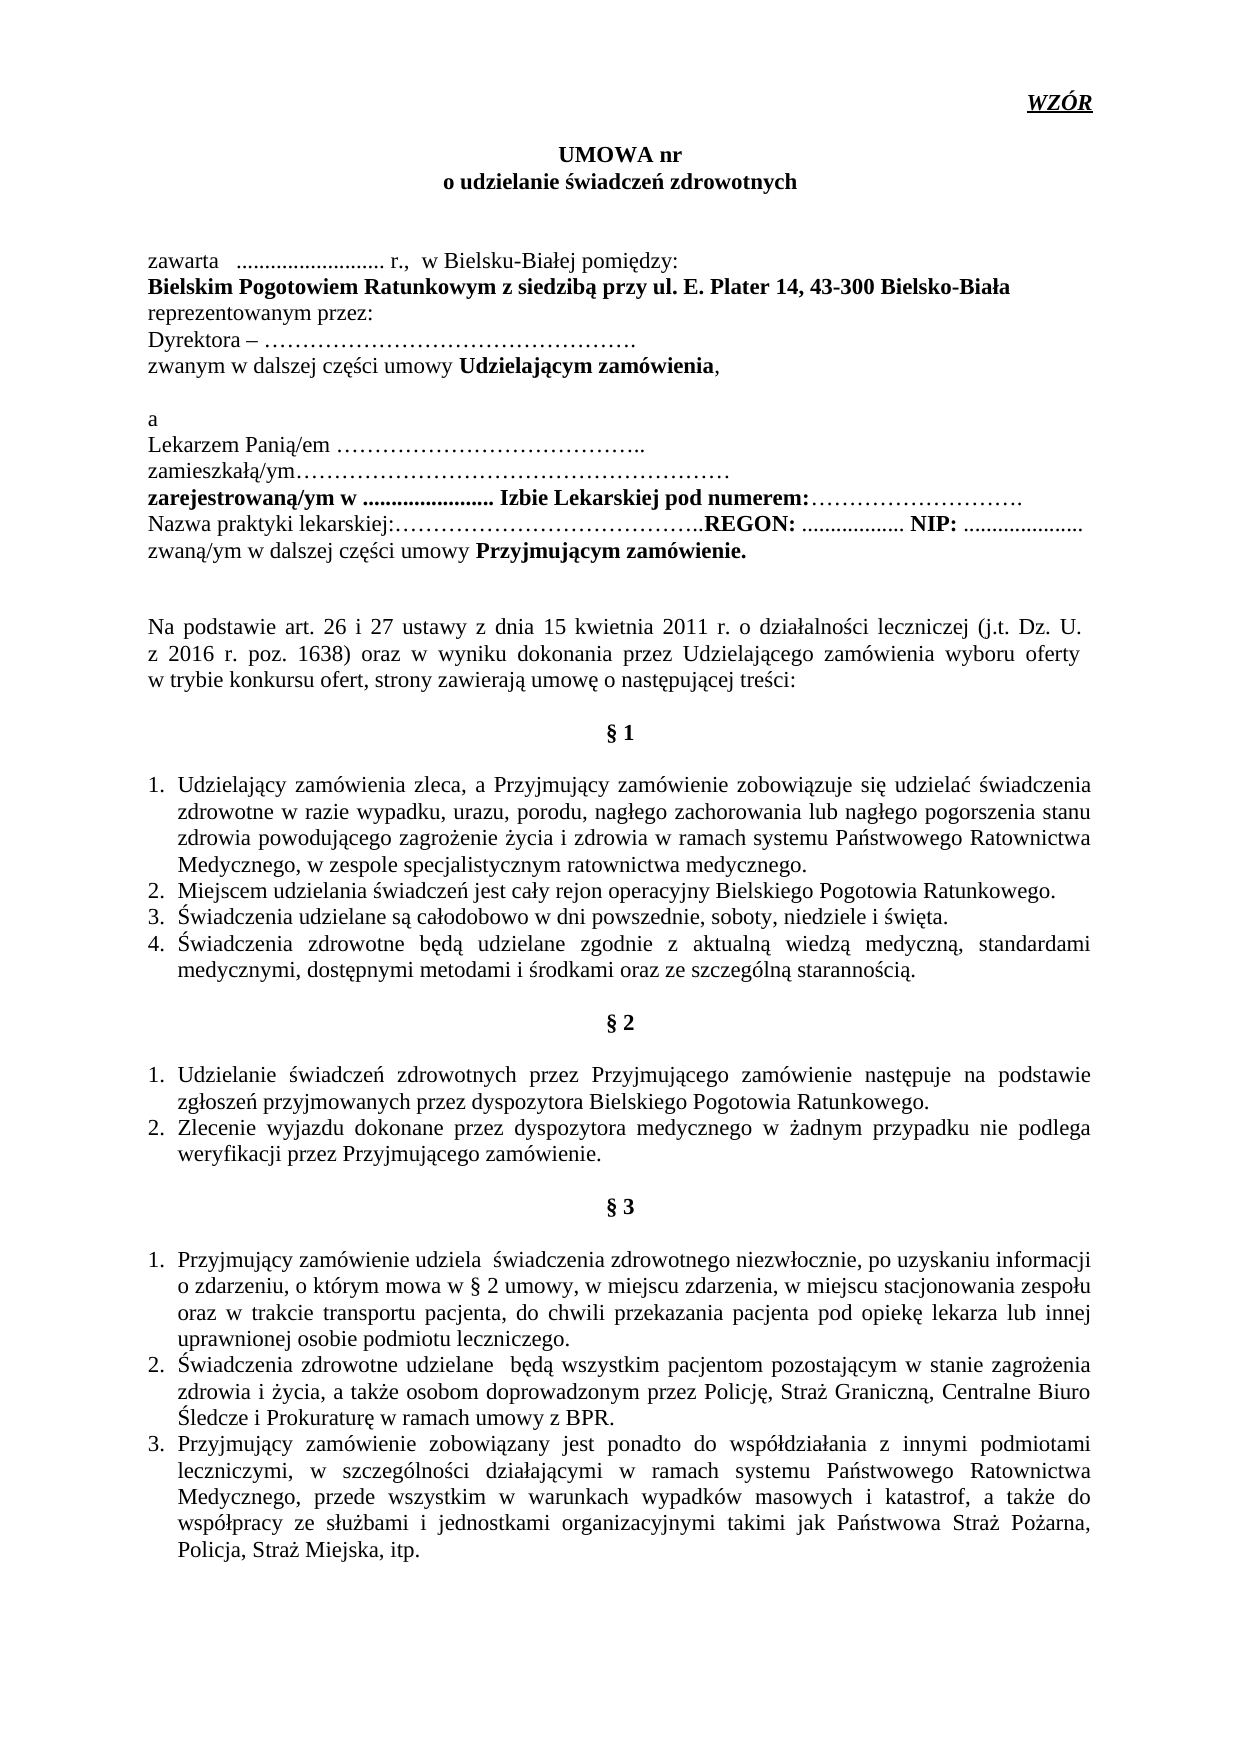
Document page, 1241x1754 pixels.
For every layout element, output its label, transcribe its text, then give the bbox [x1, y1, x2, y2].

text zarejestrowaną/ym w ....................... Izbie Lekarskiej pod numerem:………………………. Nazwa praktyki lekarskiej:…………………………………..REGON: .................. NIP: ..................... [148, 484, 1092, 537]
text o udzielanie świadczeń zdrowotnych [148, 168, 1092, 194]
subtitle UMOWA nr [148, 141, 1092, 168]
text a [148, 405, 1092, 431]
subtitle WZÓR [148, 89, 1092, 115]
text zawarta .......................... r., w Bielsku-Białej pomiędzy: [148, 247, 1092, 273]
text § 3 [148, 1193, 1092, 1219]
list Świadczenia zdrowotne będą udzielane zgodnie z aktualną wiedzą medyczną, standardami medycznymi, dostępnymi metodami i środkami oraz ze szczególną starannością. [148, 930, 1092, 982]
text Dyrektora – …………………………………………. [148, 326, 1092, 352]
text reprezentowanym przez: [148, 299, 1092, 326]
list Udzielający zamówienia zleca, a Przyjmujący zamówienie zobowiązuje się udzielać świadczenia zdrowotne w razie wypadku, urazu, porodu, nagłego zachorowania lub nagłego pogorszenia stanu zdrowia powodującego zagrożenie życia i zdrowia w ramach systemu Państwowego Ratownictwa Medycznego, w zespole specjalistycznym ratownictwa medycznego. [148, 772, 1092, 877]
text Bielskim Pogotowiem Ratunkowym z siedzibą przy ul. E. Plater 14, 43-300 Bielsko-Biała [148, 273, 1092, 299]
list Przyjmujący zamówienie udziela świadczenia zdrowotnego niezwłocznie, po uzyskaniu informacji o zdarzeniu, o którym mowa w § 2 umowy, w miejscu zdarzenia, w miejscu stacjonowania zespołu oraz w trakcie transportu pacjenta, do chwili przekazania pacjenta pod opiekę lekarza lub innej uprawnionej osobie podmiotu leczniczego. [148, 1246, 1092, 1351]
list Świadczenia udzielane są całodobowo w dni powszednie, soboty, niedziele i święta. [148, 903, 1092, 930]
text Na podstawie art. 26 i 27 ustawy z dnia 15 kwietnia 2011 r. o działalności leczniczej (j.t. Dz. U. z 2016 r. poz. 1638) oraz w wyniku dokonania przez Udzielającego zamówienia wyboru oferty w trybie konkursu ofert, strony zawierają umowę o następującej treści: [148, 613, 1092, 692]
list Świadczenia zdrowotne udzielane będą wszystkim pacjentom pozostającym w stanie zagrożenia zdrowia i życia, a także osobom doprowadzonym przez Policję, Straż Graniczną, Centralne Biuro Śledcze i Prokuraturę w ramach umowy z BPR. [148, 1351, 1092, 1430]
list Udzielanie świadczeń zdrowotnych przez Przyjmującego zamówienie następuje na podstawie zgłoszeń przyjmowanych przez dyspozytora Bielskiego Pogotowia Ratunkowego. [148, 1061, 1092, 1114]
text Lekarzem Panią/em ………………………………….. zamieszkałą/ym………………………………………………… [148, 431, 1092, 484]
list Przyjmujący zamówienie zobowiązany jest ponadto do współdziałania z innymi podmiotami leczniczymi, w szczególności działającymi w ramach systemu Państwowego Ratownictwa Medycznego, przede wszystkim w warunkach wypadków masowych i katastrof, a także do współpracy ze służbami i jednostkami organizacyjnymi takimi jak Państwowa Straż Pożarna, Policja, Straż Miejska, itp. [148, 1430, 1092, 1562]
text zwanym w dalszej części umowy Udzielającym zamówienia, [148, 352, 1092, 378]
text § 2 [148, 1009, 1092, 1035]
list Miejscem udzielania świadczeń jest cały rejon operacyjny Bielskiego Pogotowia Ratunkowego. [148, 877, 1092, 903]
text zwaną/ym w dalszej części umowy Przyjmującym zamówienie. [148, 537, 1092, 563]
list Zlecenie wyjazdu dokonane przez dyspozytora medycznego w żadnym przypadku nie podlega weryfikacji przez Przyjmującego zamówienie. [148, 1114, 1092, 1167]
text § 1 [148, 719, 1092, 745]
